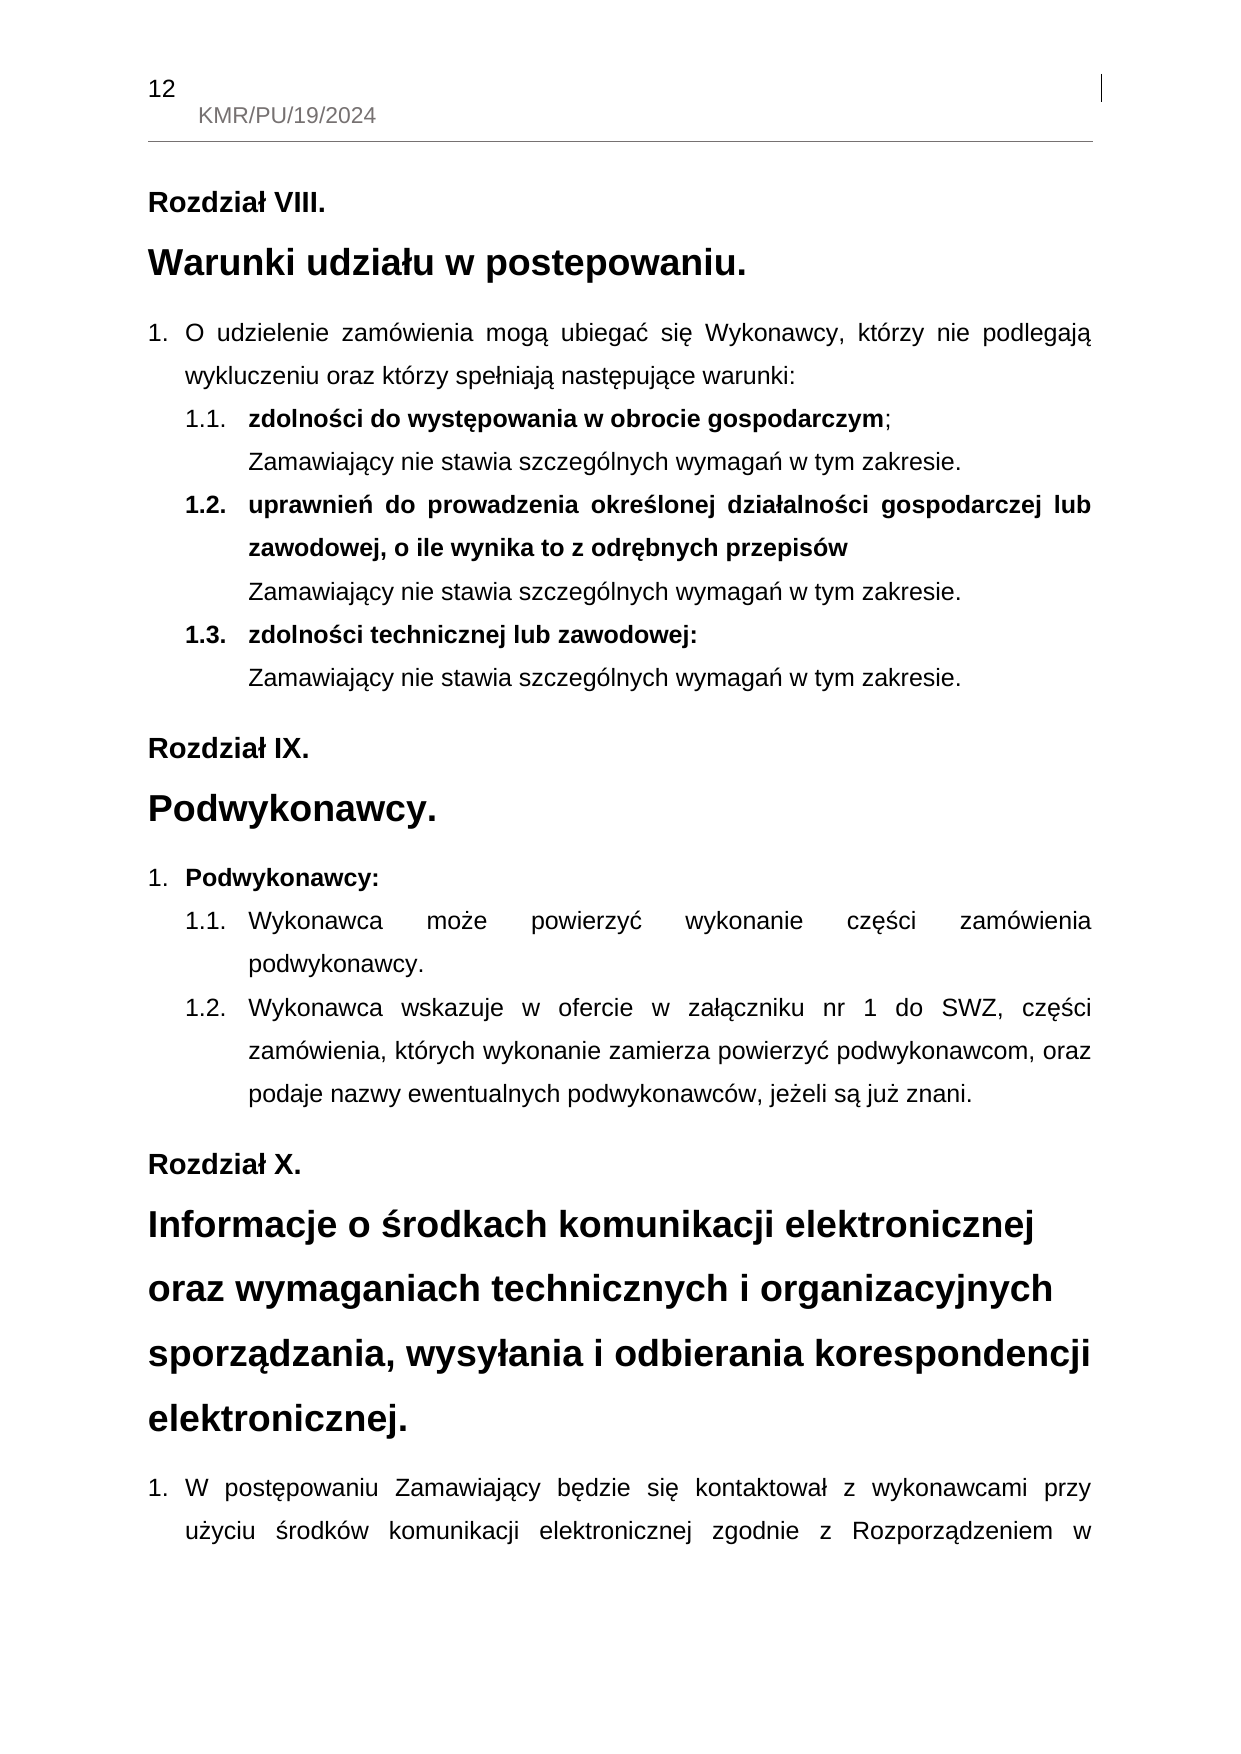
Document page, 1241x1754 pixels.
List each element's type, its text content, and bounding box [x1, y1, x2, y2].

list zdolności technicznej lub zawodowej: [185, 619, 1093, 648]
list uprawnień do prowadzenia określonej działalności gospodarczej lub zawodowej, o ile wynika to z odrębnych przepisów [185, 490, 1093, 562]
list Podwykonawcy: [148, 863, 1093, 892]
list O udzielenie zamówienia mogą ubiegać się Wykonawcy, którzy nie podlegają wykluczeniu oraz którzy spełniają następujące warunki: [148, 318, 1093, 389]
list Wykonawca może powierzyć wykonanie części zamówienia podwykonawcy. [185, 906, 1093, 978]
subtitle Podwykonawcy. [148, 731, 1093, 829]
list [148, 1473, 1093, 1545]
list Wykonawca wskazuje w ofercie w załączniku nr 1 do SWZ, części zamówienia, których wykonanie zamierza powierzyć podwykonawcom, oraz podaje nazwy ewentualnych podwykonawców, jeżeli są już znani. [185, 992, 1093, 1107]
text Zamawiający nie stawia szczególnych wymagań w tym zakresie. [248, 663, 1093, 691]
subtitle Informacje o środkach komunikacji elektronicznej oraz wymaganiach technicznych i organizacyjnych sporządzania, wysyłania i odbierania korespondencji elektronicznej. [148, 1147, 1093, 1439]
subtitle Warunki udziału w postepowaniu. [148, 185, 1093, 284]
list zdolności do występowania w obrocie gospodarczym; [185, 404, 1093, 433]
text Zamawiający nie stawia szczególnych wymagań w tym zakresie. [248, 447, 1093, 476]
text Zamawiający nie stawia szczególnych wymagań w tym zakresie. [248, 576, 1093, 605]
